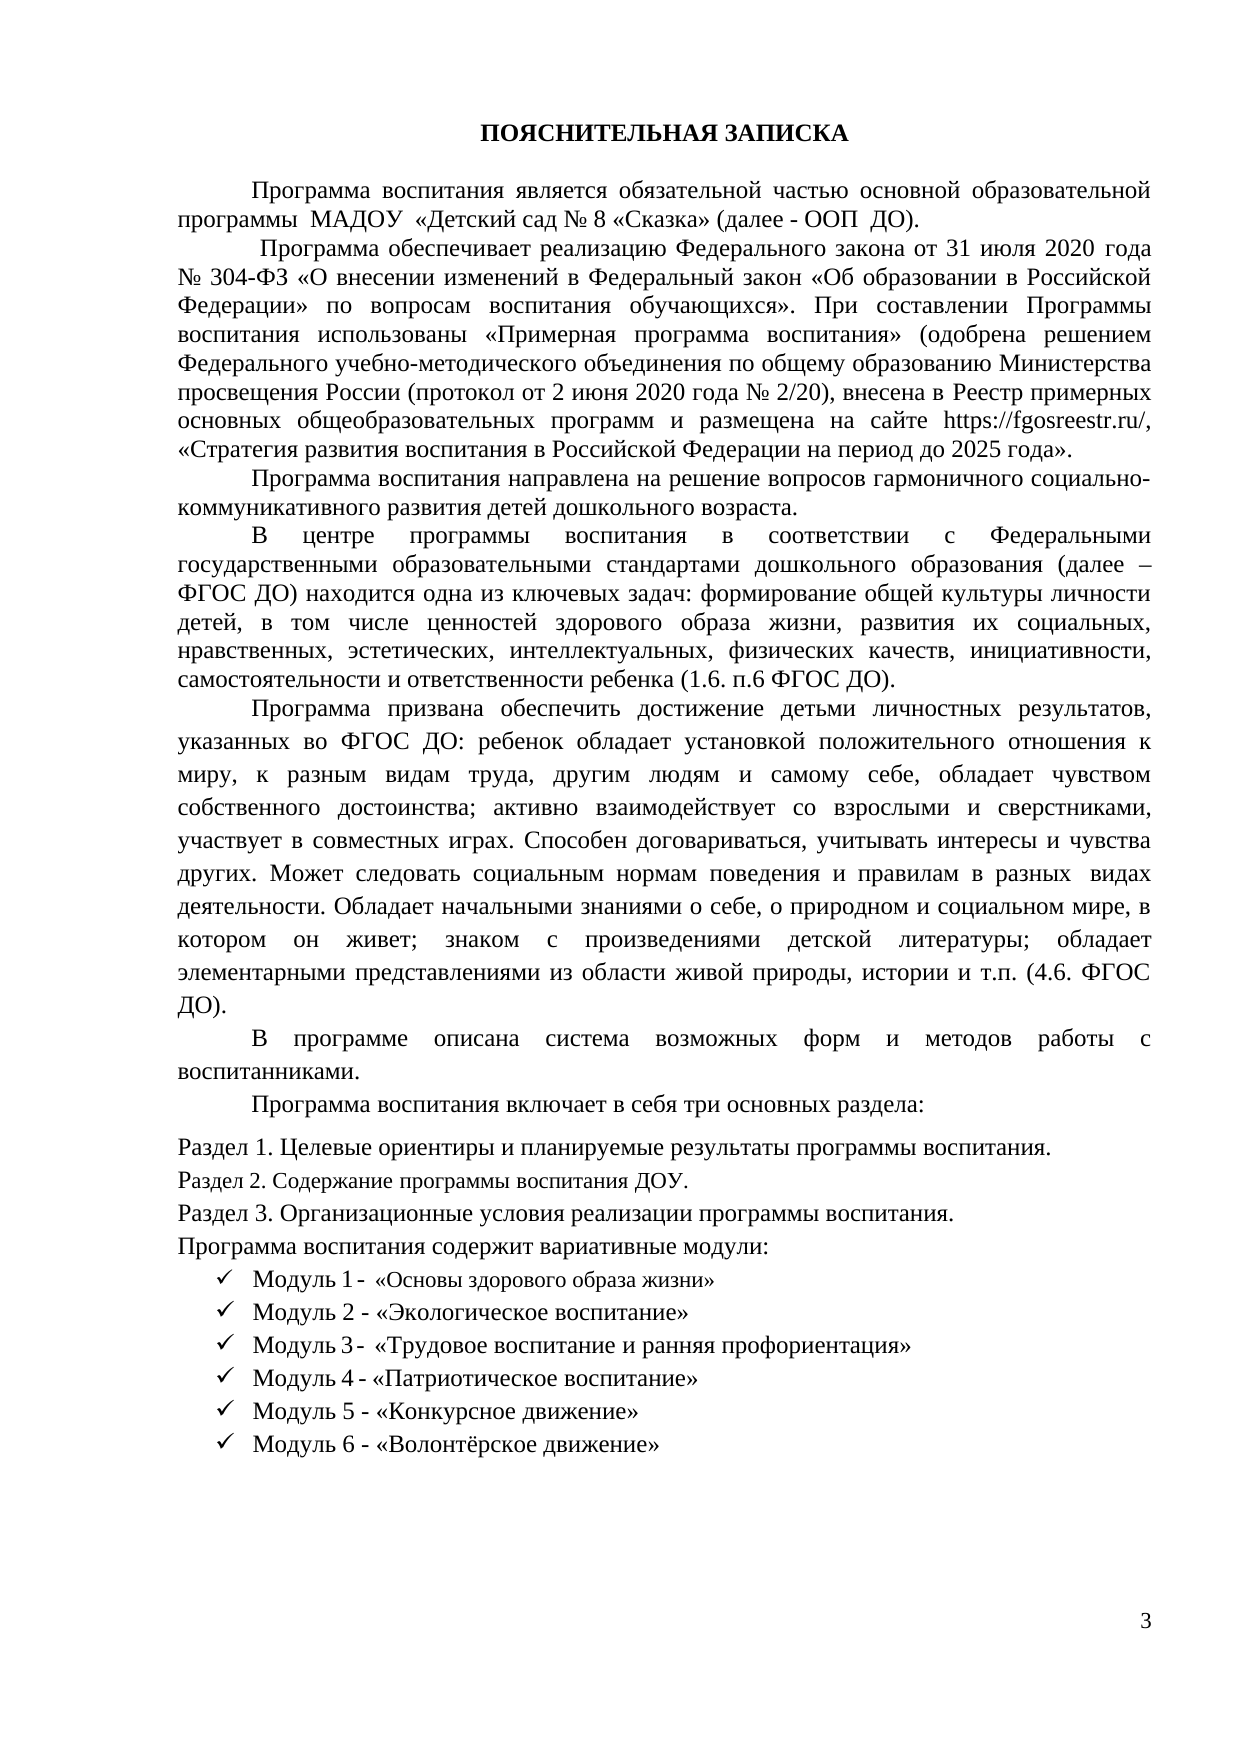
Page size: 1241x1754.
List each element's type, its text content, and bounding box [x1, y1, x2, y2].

list Раздел 2. Содержание программы воспитания ДОУ. [177, 1165, 1152, 1193]
text Программа воспитания содержит вариативные модули: [177, 1231, 1152, 1259]
text Программа обеспечивает реализацию Федерального закона от 31 июля 2020 года № 304-ФЗ «О внесении изменений в Федеральный закон «Об образовании в Российской Федерации» по вопросам воспитания обучающихся». При составлении Программы воспитания использованы «Примерная программа воспитания» (одобрена решением Федерального учебно-методического объединения по общему образованию Министерства просвещения России (протокол от 2 июня 2020 года № 2/20), внесена в Реестр примерных основных общеобразовательных программ и размещена на сайте https://fgosreestr.ru/, «Стратегия развития воспитания в Российской Федерации на период до 2025 года». [177, 233, 1152, 463]
list Модуль 6 - «Волонтёрское движение» [215, 1429, 1151, 1458]
text Программа воспитания включает в себя три основных раздела: [177, 1089, 1152, 1118]
list Модуль 1 - «Основы здорового образа жизни» [215, 1264, 1151, 1293]
list Модуль 3 - «Трудовое воспитание и ранняя профориентация» [215, 1330, 1151, 1359]
text Программа воспитания направлена на решение вопросов гармоничного социально-коммуникативного развития детей дошкольного возраста. [177, 463, 1152, 521]
list Модуль 4 - «Патриотическое воспитание» [215, 1363, 1151, 1392]
text Программа воспитания является обязательной частью основной образовательной программы МАДОУ «Детский сад № 8 «Сказка» (далее - ООП ДО). [177, 176, 1152, 233]
text Программа призвана обеспечить достижение детьми личностных результатов, указанных во ФГОС ДО: ребенок обладает установкой положительного отношения к миру, к разным видам труда, другим людям и самому себе, обладает чувством собственного достоинства; активно взаимодействует со взрослыми и сверстниками, участвует в совместных играх. Способен договариваться, учитывать интересы и чувства других. Может следовать социальным нормам поведения и правилам в разных видах деятельности. Обладает начальными знаниями о себе, о природном и социальном мире, в котором он живет; знаком с произведениями детской литературы; обладает элементарными представлениями из области живой природы, истории и т.п. (4.6. ФГОС ДО). [177, 693, 1152, 1019]
text Раздел 3. Организационные условия реализации программы воспитания. [177, 1198, 1152, 1226]
list Раздел 1. Целевые ориентиры и планируемые результаты программы воспитания. [177, 1132, 1152, 1160]
text В центре программы воспитания в соответствии с Федеральными государственными образовательными стандартами дошкольного образования (далее – ФГОС ДО) находится одна из ключевых задач: формирование общей культуры личности детей, в том числе ценностей здорового образа жизни, развития их социальных, нравственных, эстетических, интеллектуальных, физических качеств, инициативности, самостоятельности и ответственности ребенка (1.6. п.6 ФГОС ДО). [177, 521, 1152, 693]
text ПОЯСНИТЕЛЬНАЯ ЗАПИСКА [177, 118, 1152, 147]
text В программе описана система возможных форм и методов работы с воспитанниками. [177, 1023, 1152, 1085]
list Модуль 2 - «Экологическое воспитание» [215, 1297, 1151, 1326]
list Модуль 5 - «Конкурсное движение» [215, 1396, 1148, 1425]
